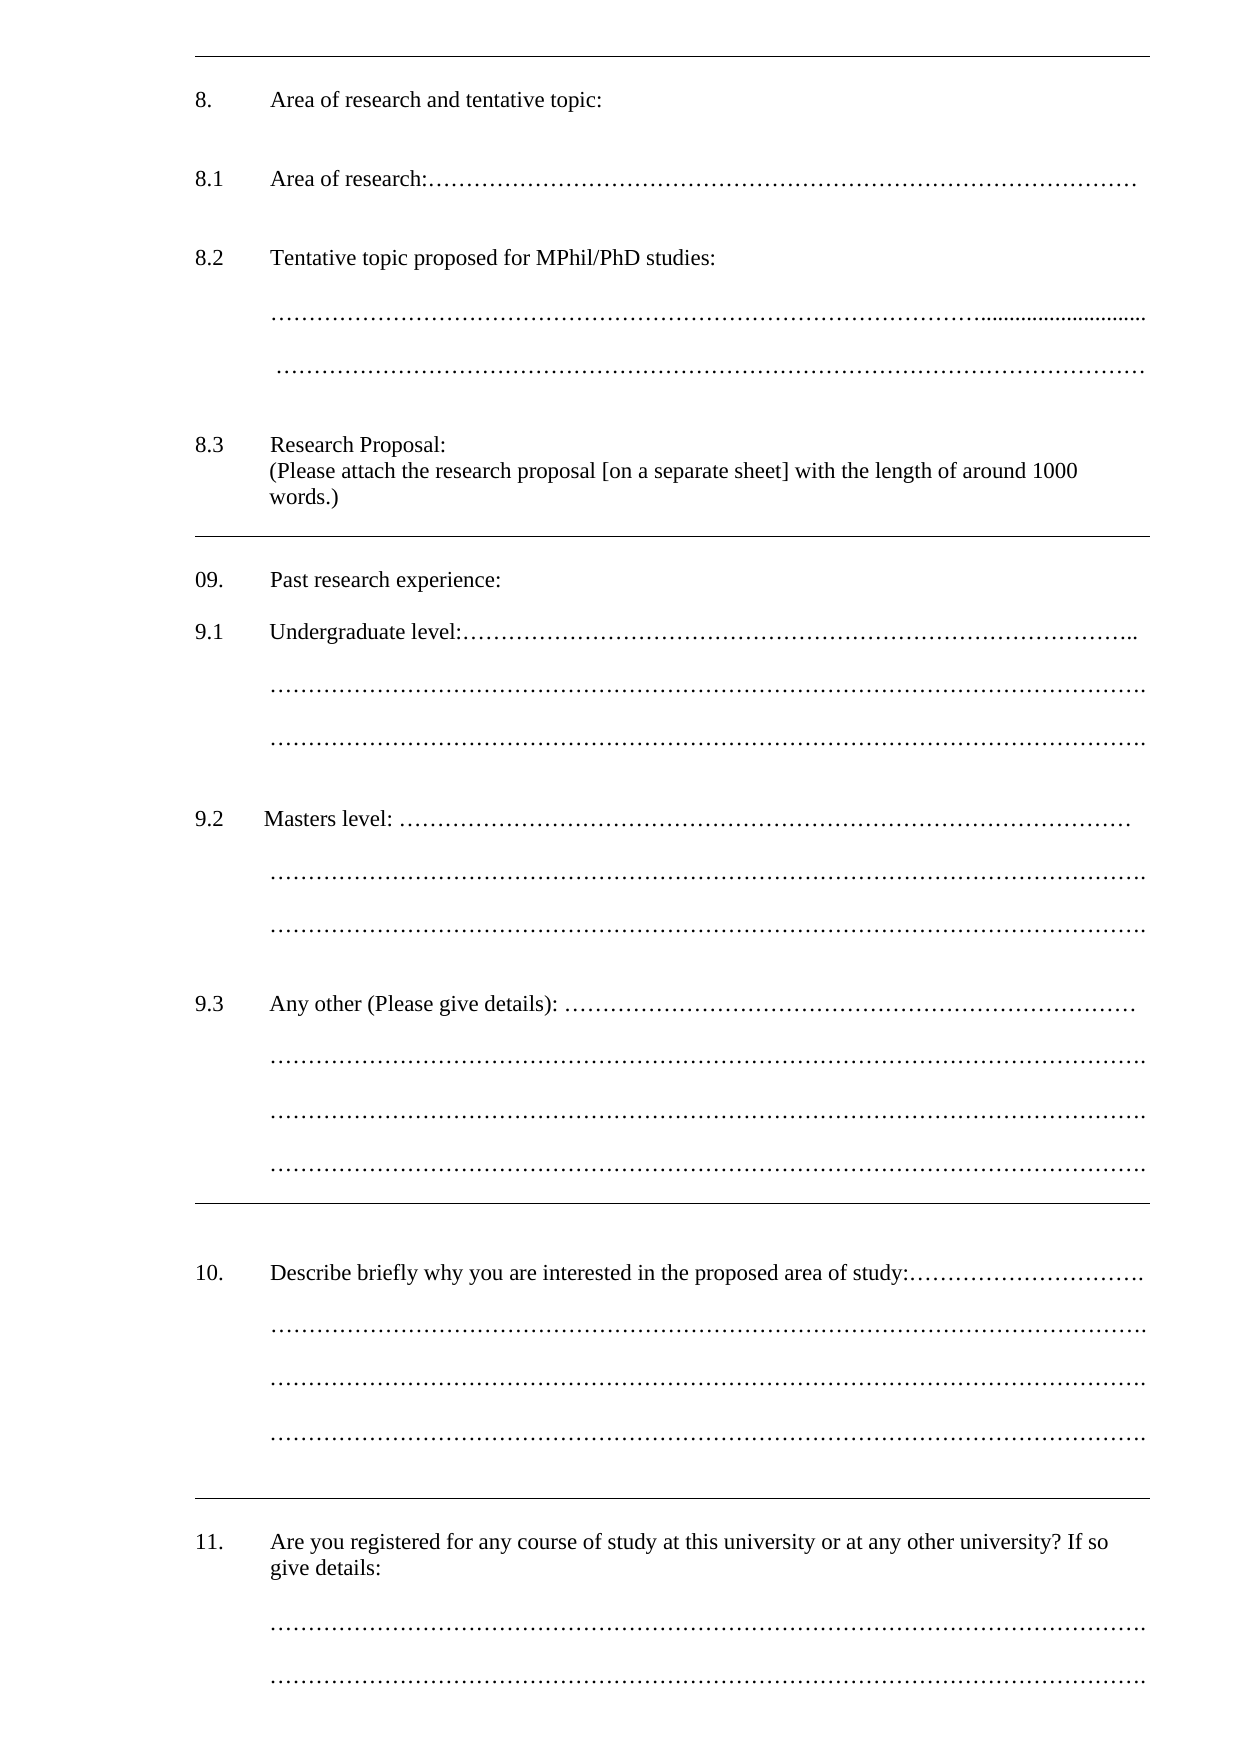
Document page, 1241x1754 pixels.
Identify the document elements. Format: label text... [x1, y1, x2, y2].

text ……………………………………………………………………………………………………. [195, 1419, 1150, 1446]
text …………………………………………………………………………………............................. [195, 270, 1150, 325]
list Describe briefly why you are interested in the proposed area of study:…………………………. [195, 1259, 1150, 1285]
text 9.2 Masters level: …………………………………………………………………………………… [195, 805, 1150, 832]
text (Please attach the research proposal [on a separate sheet] with the length of around 1000 [195, 457, 1150, 483]
text ……………………………………………………………………………………………………. [195, 671, 1150, 697]
text ……………………………………………………………………………………………………. [270, 1311, 1150, 1338]
text words.) [195, 483, 1150, 510]
text 8.1 Area of research:………………………………………………………………………………… [195, 165, 1150, 191]
text ……………………………………………………………………………………………………. [195, 1364, 1150, 1391]
text 9.3 Any other (Please give details): ………………………………………………………………… [195, 990, 1150, 1016]
text ……………………………………………………………………………………………………. [195, 724, 1150, 750]
list Area of research and tentative topic: [195, 86, 1150, 112]
text 09. Past research experience: [195, 566, 1150, 592]
text 8.3 Research Proposal: [195, 431, 1150, 457]
text ……………………………………………………………………………………………………. [195, 911, 1150, 937]
text ……………………………………………………………………………………………………. [195, 1662, 1150, 1688]
text ……………………………………………………………………………………………………. [195, 1609, 1150, 1636]
text ……………………………………………………………………………………………………. [195, 1150, 1150, 1177]
text ……………………………………………………………………………………………………. [195, 1097, 1150, 1124]
text ……………………………………………………………………………………………………. [195, 1042, 1150, 1069]
text 9.1 Undergraduate level:…………………………………………………………………………….. [195, 618, 1150, 645]
text …………………………………………………………………………………………………… [195, 352, 1150, 378]
text 8.2 Tentative topic proposed for MPhil/PhD studies: [195, 244, 1150, 270]
text ……………………………………………………………………………………………………. [195, 858, 1150, 884]
text 11. Are you registered for any course of study at this university or at any other university? If so give details: [195, 1528, 1150, 1581]
